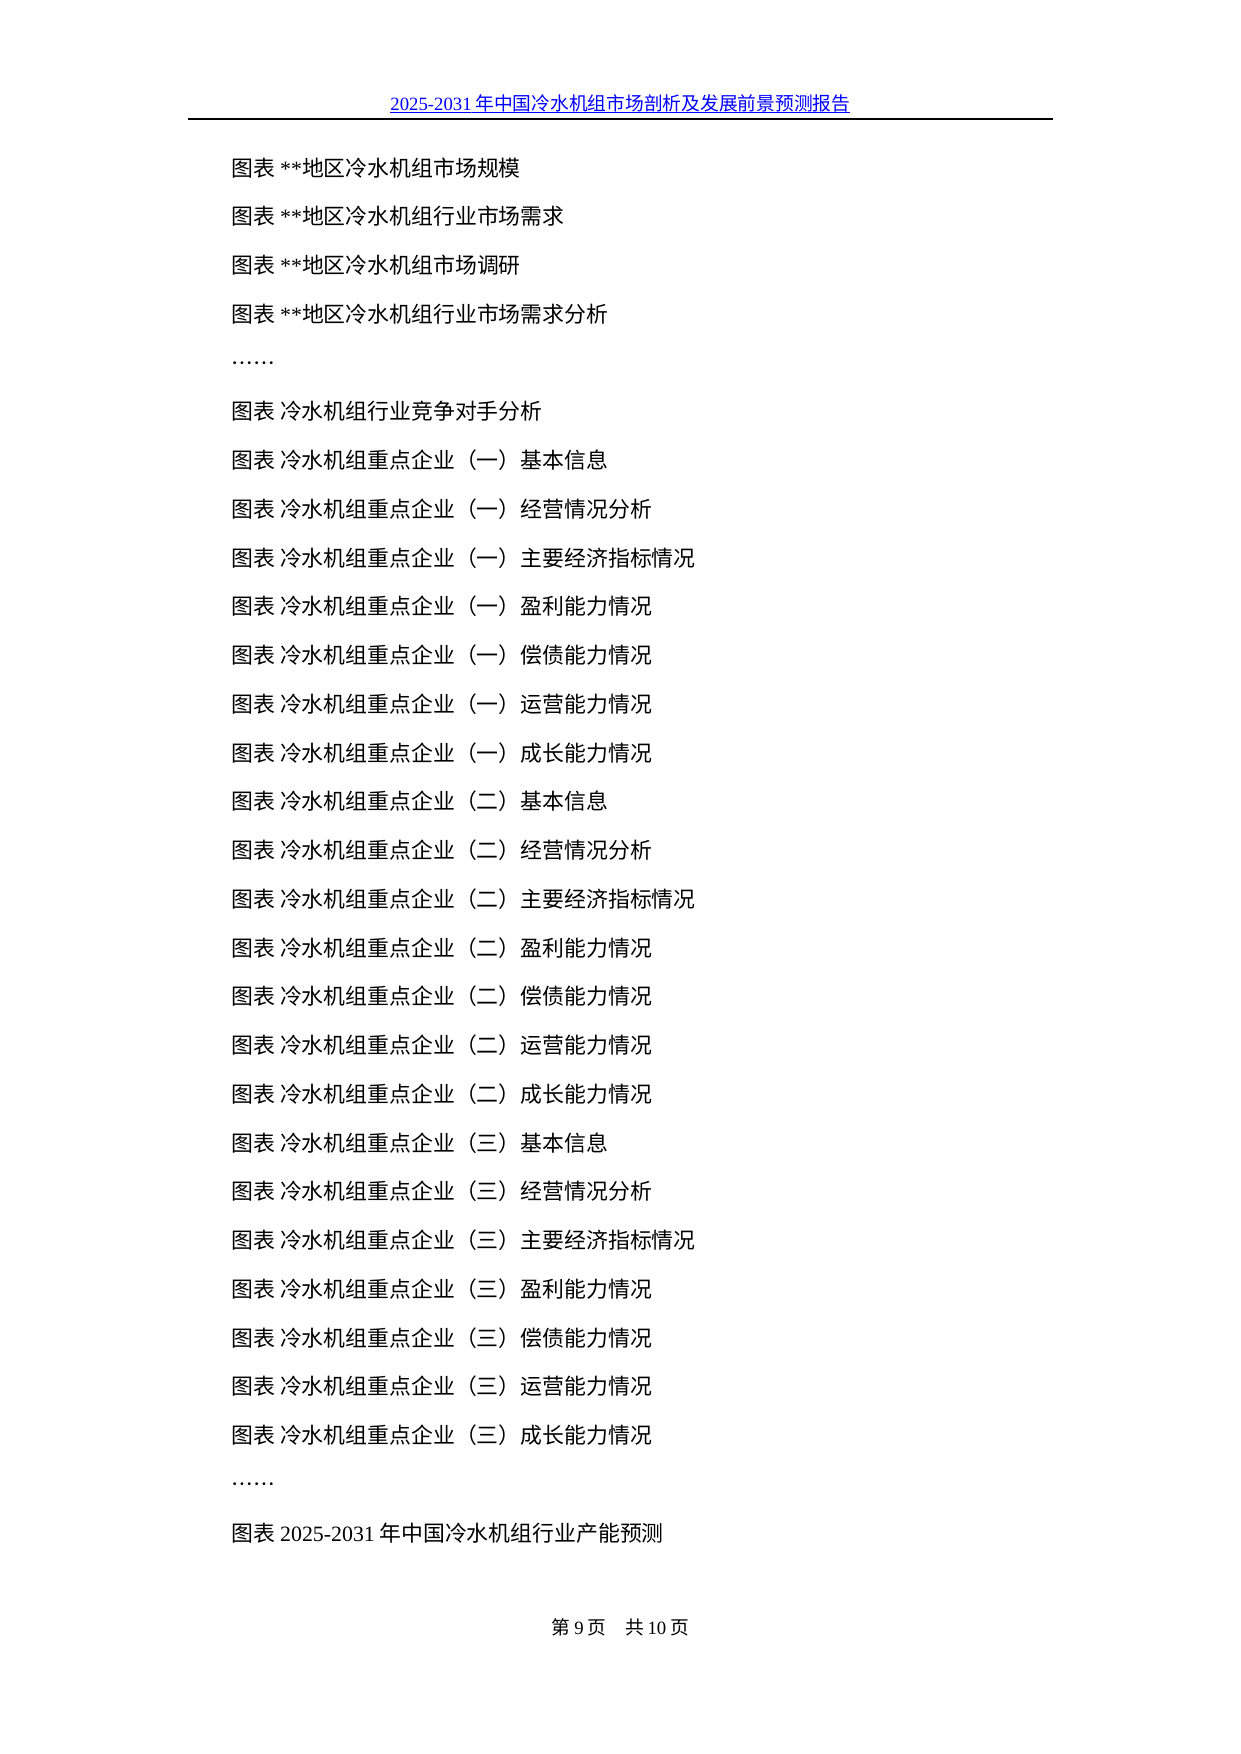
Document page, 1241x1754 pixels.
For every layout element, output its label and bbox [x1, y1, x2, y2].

text [187, 150, 1053, 1548]
